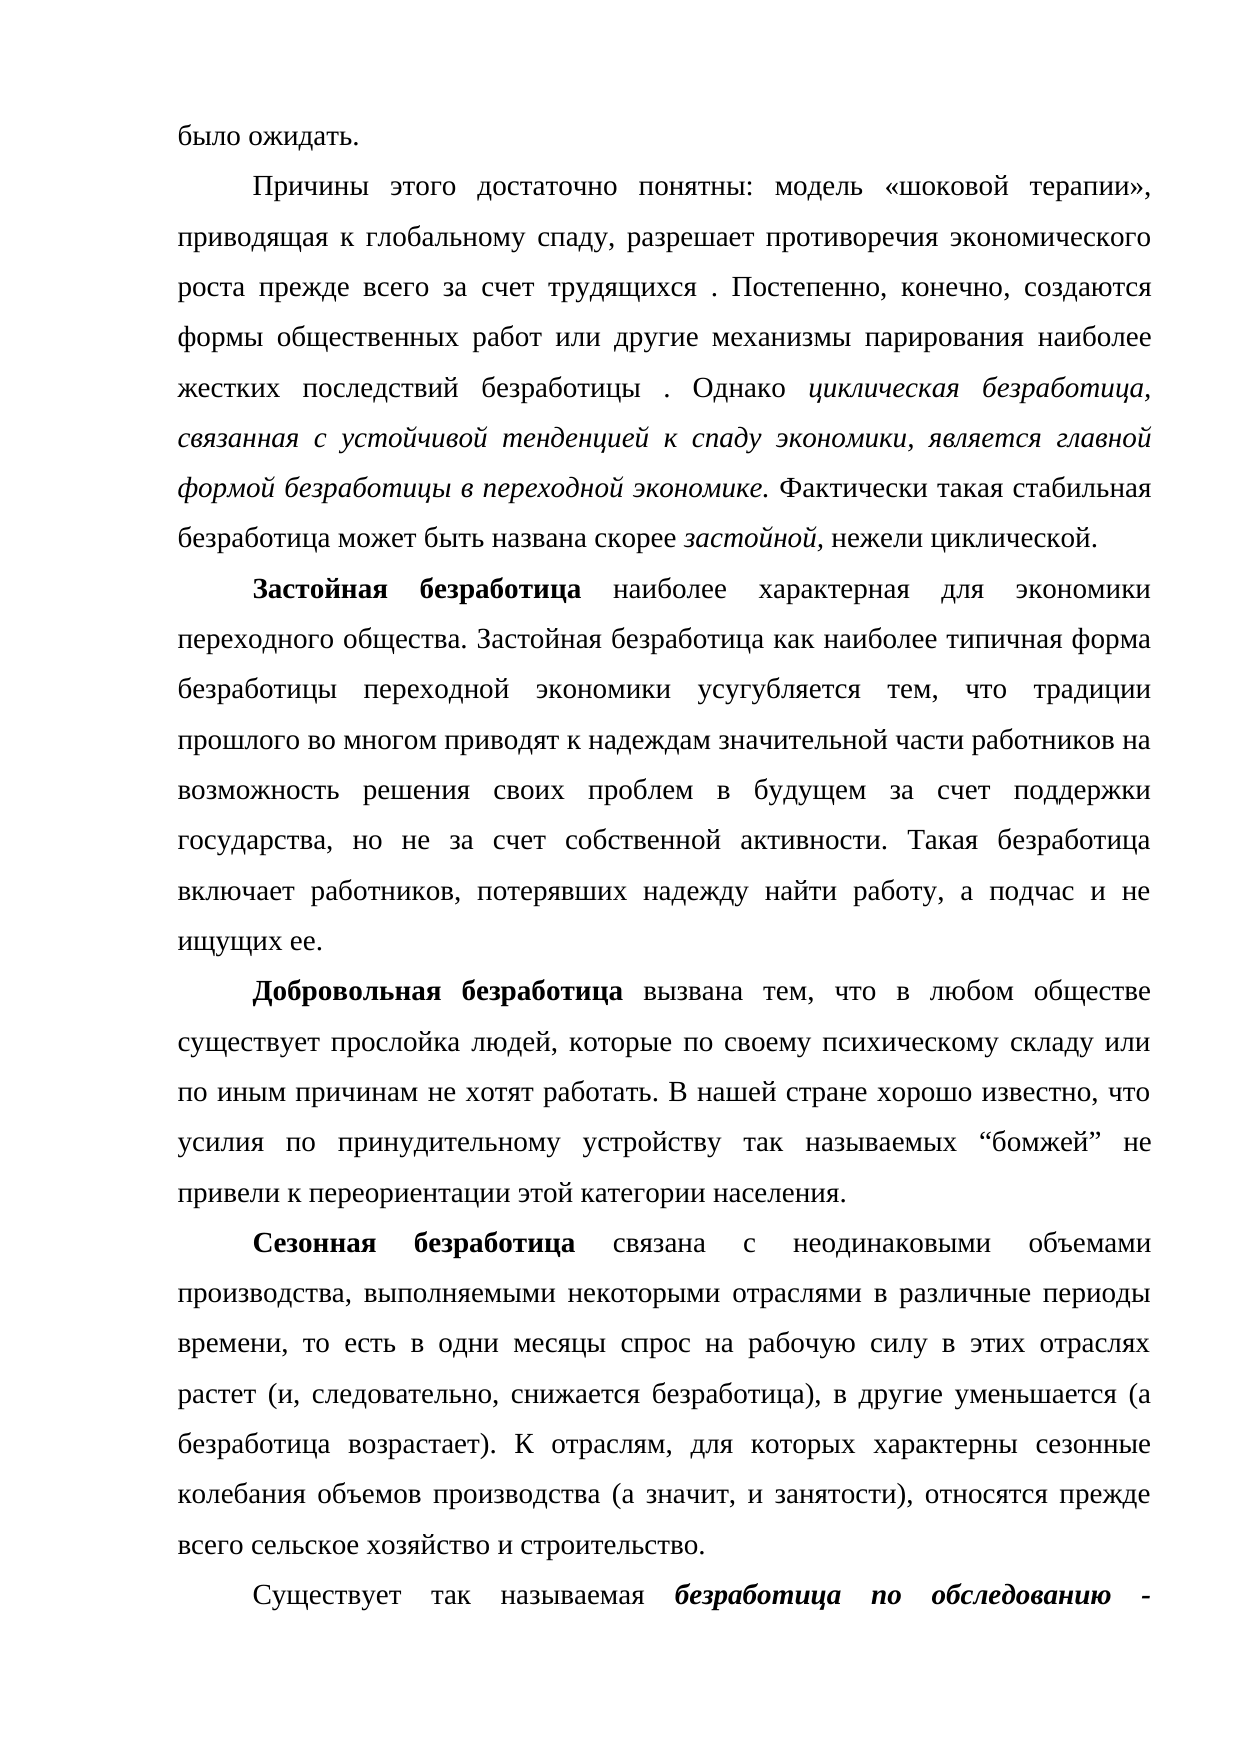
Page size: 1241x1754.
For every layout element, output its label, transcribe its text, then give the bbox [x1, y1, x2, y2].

text Добровольная безработица вызвана тем, что в любом обществе существует прослойка людей, которые по своему психическому складу или по иным причинам не хотят работать. В нашей стране хорошо известно, что усилия по принудительному устройству так называемых “бомжей” не привели к переориентации этой категории населения. [177, 973, 1152, 1208]
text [177, 118, 1152, 152]
text Застойная безработица наиболее характерная для экономики переходного общества. Застойная безработица как наиболее типичная форма безработицы переходной экономики усугубляется тем, что традиции прошлого во многом приводят к надеждам значительной части работников на возможность решения своих проблем в будущем за счет поддержки государства, но не за счет собственной активности. Такая безработица включает работников, потерявших надежду найти работу, а подчас и не ищущих ее. [177, 571, 1152, 957]
text Сезонная безработица связана с неодинаковыми объемами производства, выполняемыми некоторыми отраслями в различные периоды времени, то есть в одни месяцы спрос на рабочую силу в этих отраслях растет (и, следовательно, снижается безработица), в другие уменьшается (а безработица возрастает). К отраслям, для которых характерны сезонные колебания объемов производства (а значит, и занятости), относятся прежде всего сельское хозяйство и строительство. [177, 1225, 1152, 1560]
text Причины этого достаточно понятны: модель «шоковой терапии», приводящая к глобальному спаду, разрешает противоречия экономического роста прежде всего за счет трудящихся . Постепенно, конечно, создаются формы общественных работ или другие механизмы парирования наиболее жестких последствий безработицы . Однако циклическая безработица, связанная с устойчивой тенденцией к спаду экономики, является главной формой безработицы в переходной экономике. Фактически такая стабильная безработица может быть названа скорее застойной, нежели циклической. [177, 168, 1152, 554]
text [177, 1577, 1152, 1611]
